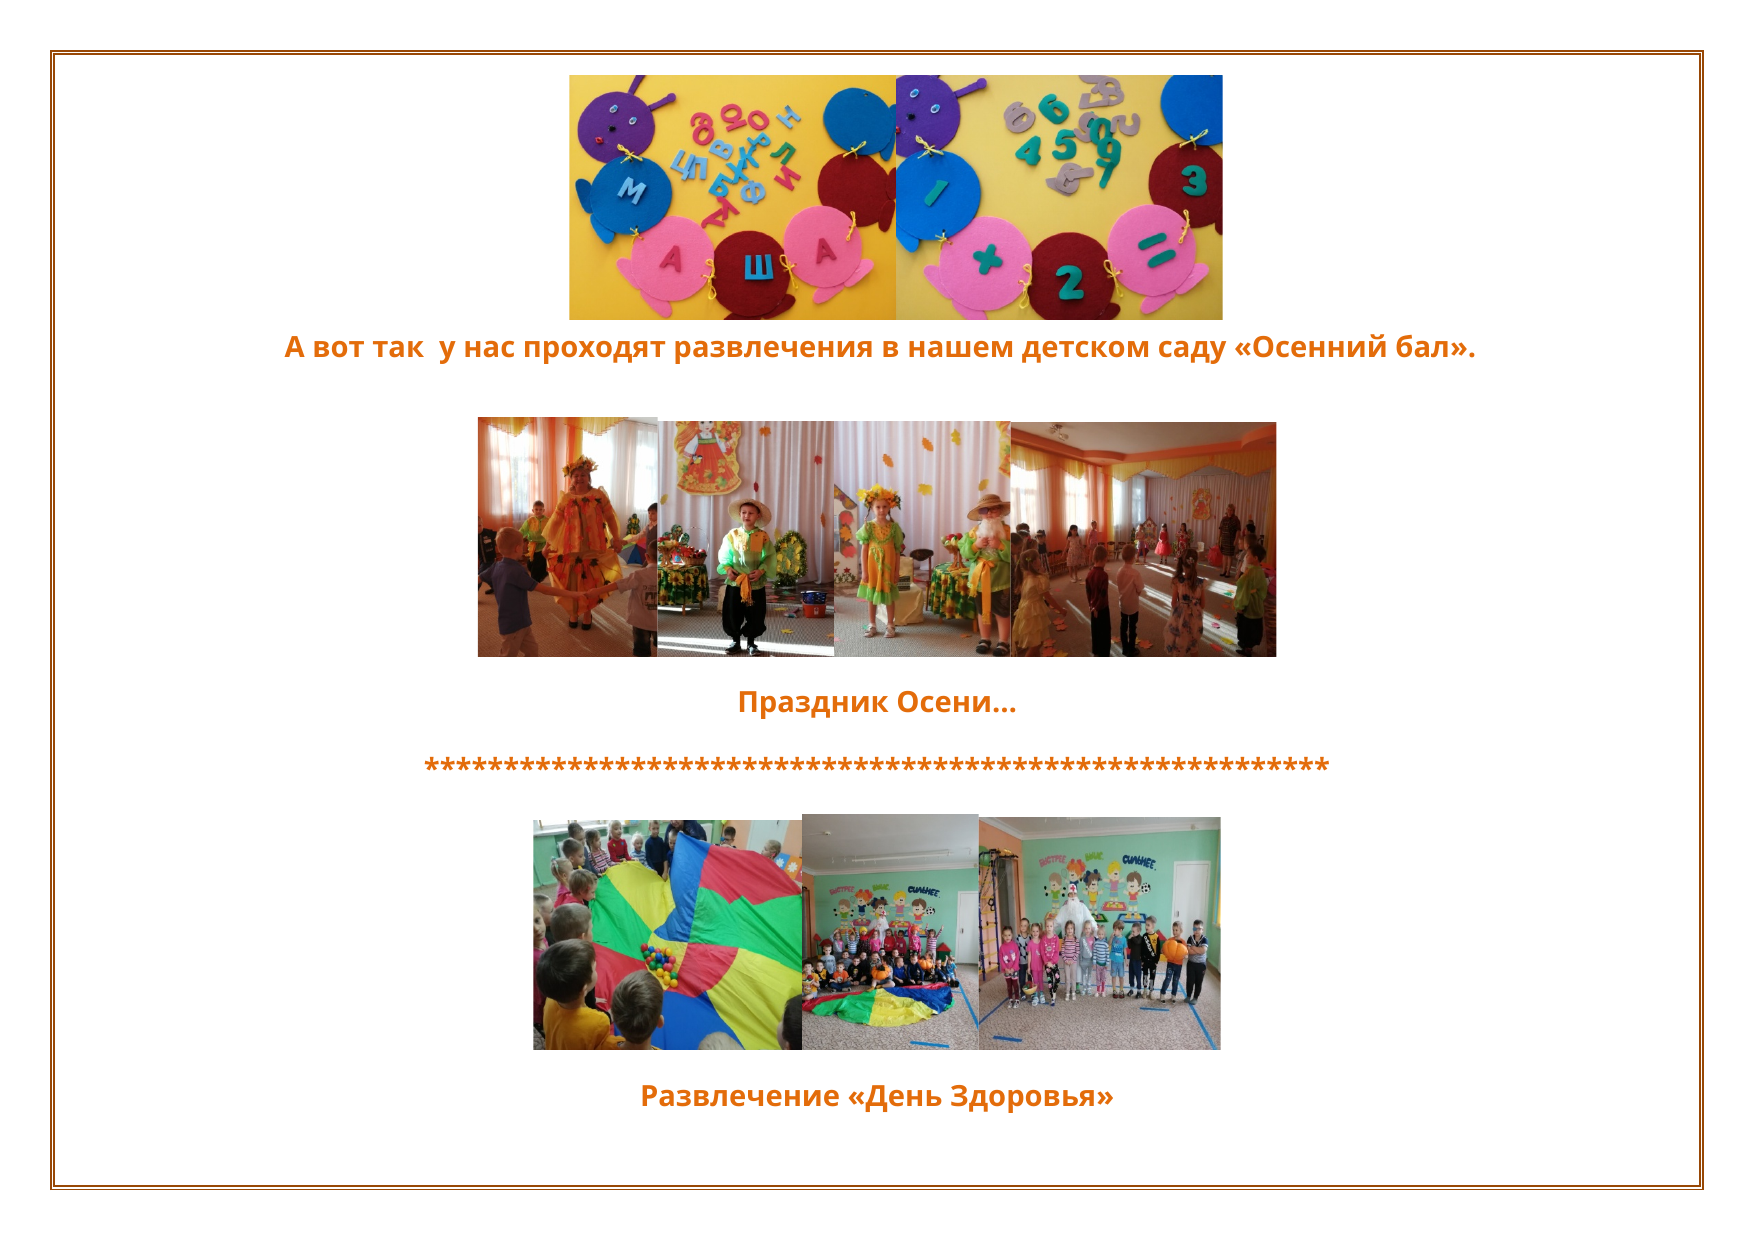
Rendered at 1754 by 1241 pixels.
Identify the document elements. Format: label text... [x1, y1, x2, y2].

text Праздник Осени… [75, 682, 1679, 721]
text ********************************************************* [75, 748, 1679, 788]
text Развлечение «День Здоровья» [75, 1075, 1679, 1115]
text А вот так у нас проходят развлечения в нашем детском саду «Осенний бал». [75, 326, 1679, 366]
picture [533, 814, 1221, 1050]
picture [477, 417, 1277, 657]
picture [569, 75, 1223, 320]
